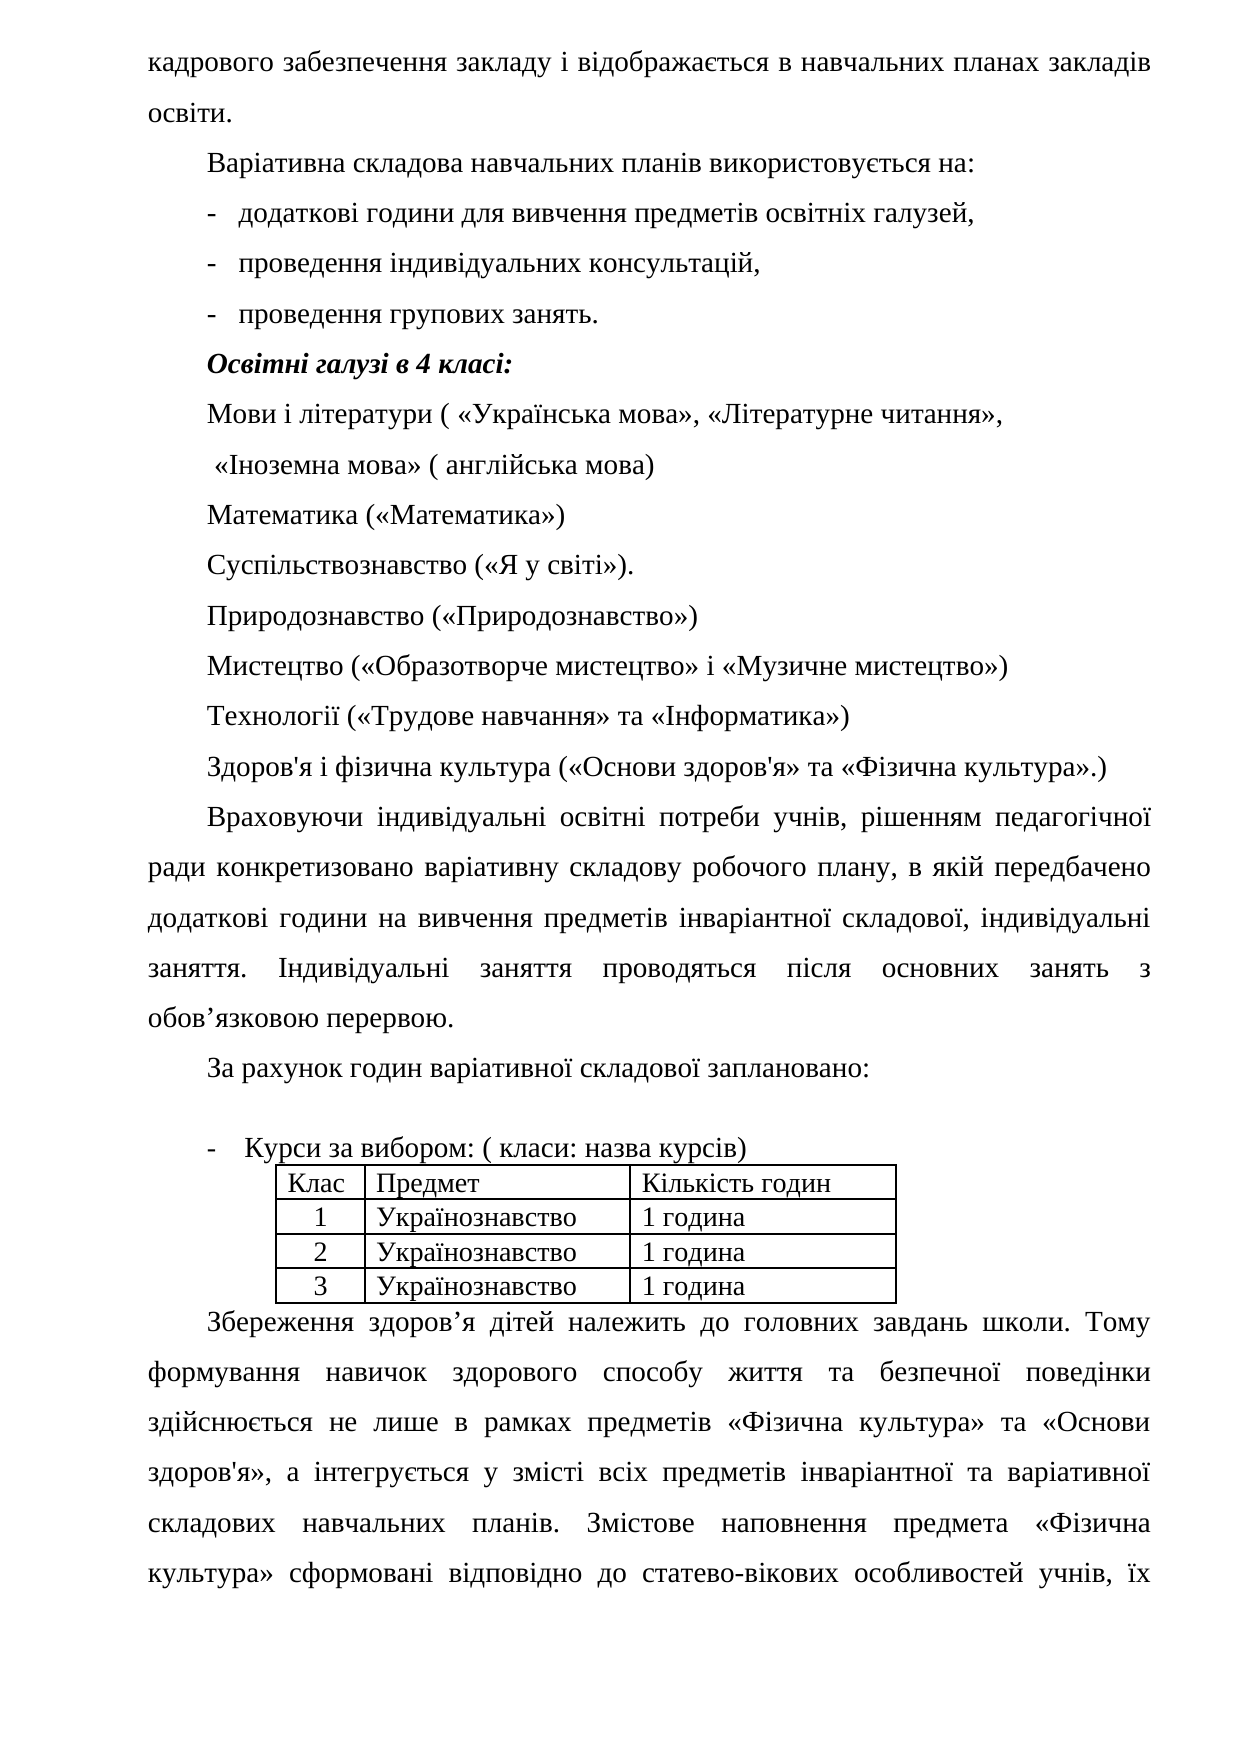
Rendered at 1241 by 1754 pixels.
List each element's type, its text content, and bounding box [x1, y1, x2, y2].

text За рахунок годин варіативної складової заплановано: [148, 1051, 1152, 1084]
text - проведення групових занять. [148, 296, 1152, 329]
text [148, 44, 1152, 128]
text Освітні галузі в 4 класі: [148, 346, 1152, 380]
table_header Предмет [366, 1166, 629, 1198]
text Природознавство («Природознавство») [148, 598, 1152, 631]
text Суспільствознавство («Я у світі»). [148, 547, 1152, 581]
text Враховуючи індивідуальні освітні потреби учнів, рішенням педагогічної ради конкретизовано варіативну складову робочого плану, в якій передбачено додаткові години на вивчення предметів інваріантної складової, індивідуальні заняття. Індивідуальні заняття проводяться після основних занять з обов’язковою перервою. [148, 799, 1152, 1034]
table_cell 1 година [631, 1200, 895, 1233]
table_cell Українознавство [366, 1235, 629, 1267]
table_header Клас [277, 1166, 364, 1198]
text Варіативна складова навчальних планів використовується на: [148, 145, 1152, 178]
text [148, 1304, 1152, 1589]
table_cell 1 година [631, 1235, 895, 1267]
text Мови і літератури ( «Українська мова», «Літературне читання», [148, 397, 1152, 430]
text Мистецтво («Образотворче мистецтво» і «Музичне мистецтво») [148, 648, 1152, 682]
text - додаткові години для вивчення предметів освітніх галузей, [148, 195, 1152, 229]
text Математика («Математика») [148, 497, 1152, 531]
table_cell 2 [277, 1235, 364, 1267]
table_header Кількість годин [631, 1166, 895, 1198]
table_cell Українознавство [366, 1200, 629, 1233]
list Курси за вибором: ( класи: назва курсів) [207, 1130, 1152, 1164]
table_cell 1 година [631, 1269, 895, 1302]
table_cell 1 [277, 1200, 364, 1233]
text - проведення індивідуальних консультацій, [148, 246, 1152, 279]
table_cell Українознавство [366, 1269, 629, 1302]
text «Іноземна мова» ( англійська мова) [148, 447, 1152, 480]
table_cell 3 [277, 1269, 364, 1302]
text Здоров'я і фізична культура («Основи здоров'я» та «Фізична культура».) [148, 749, 1152, 782]
text Технології («Трудове навчання» та «Інформатика») [148, 698, 1152, 732]
